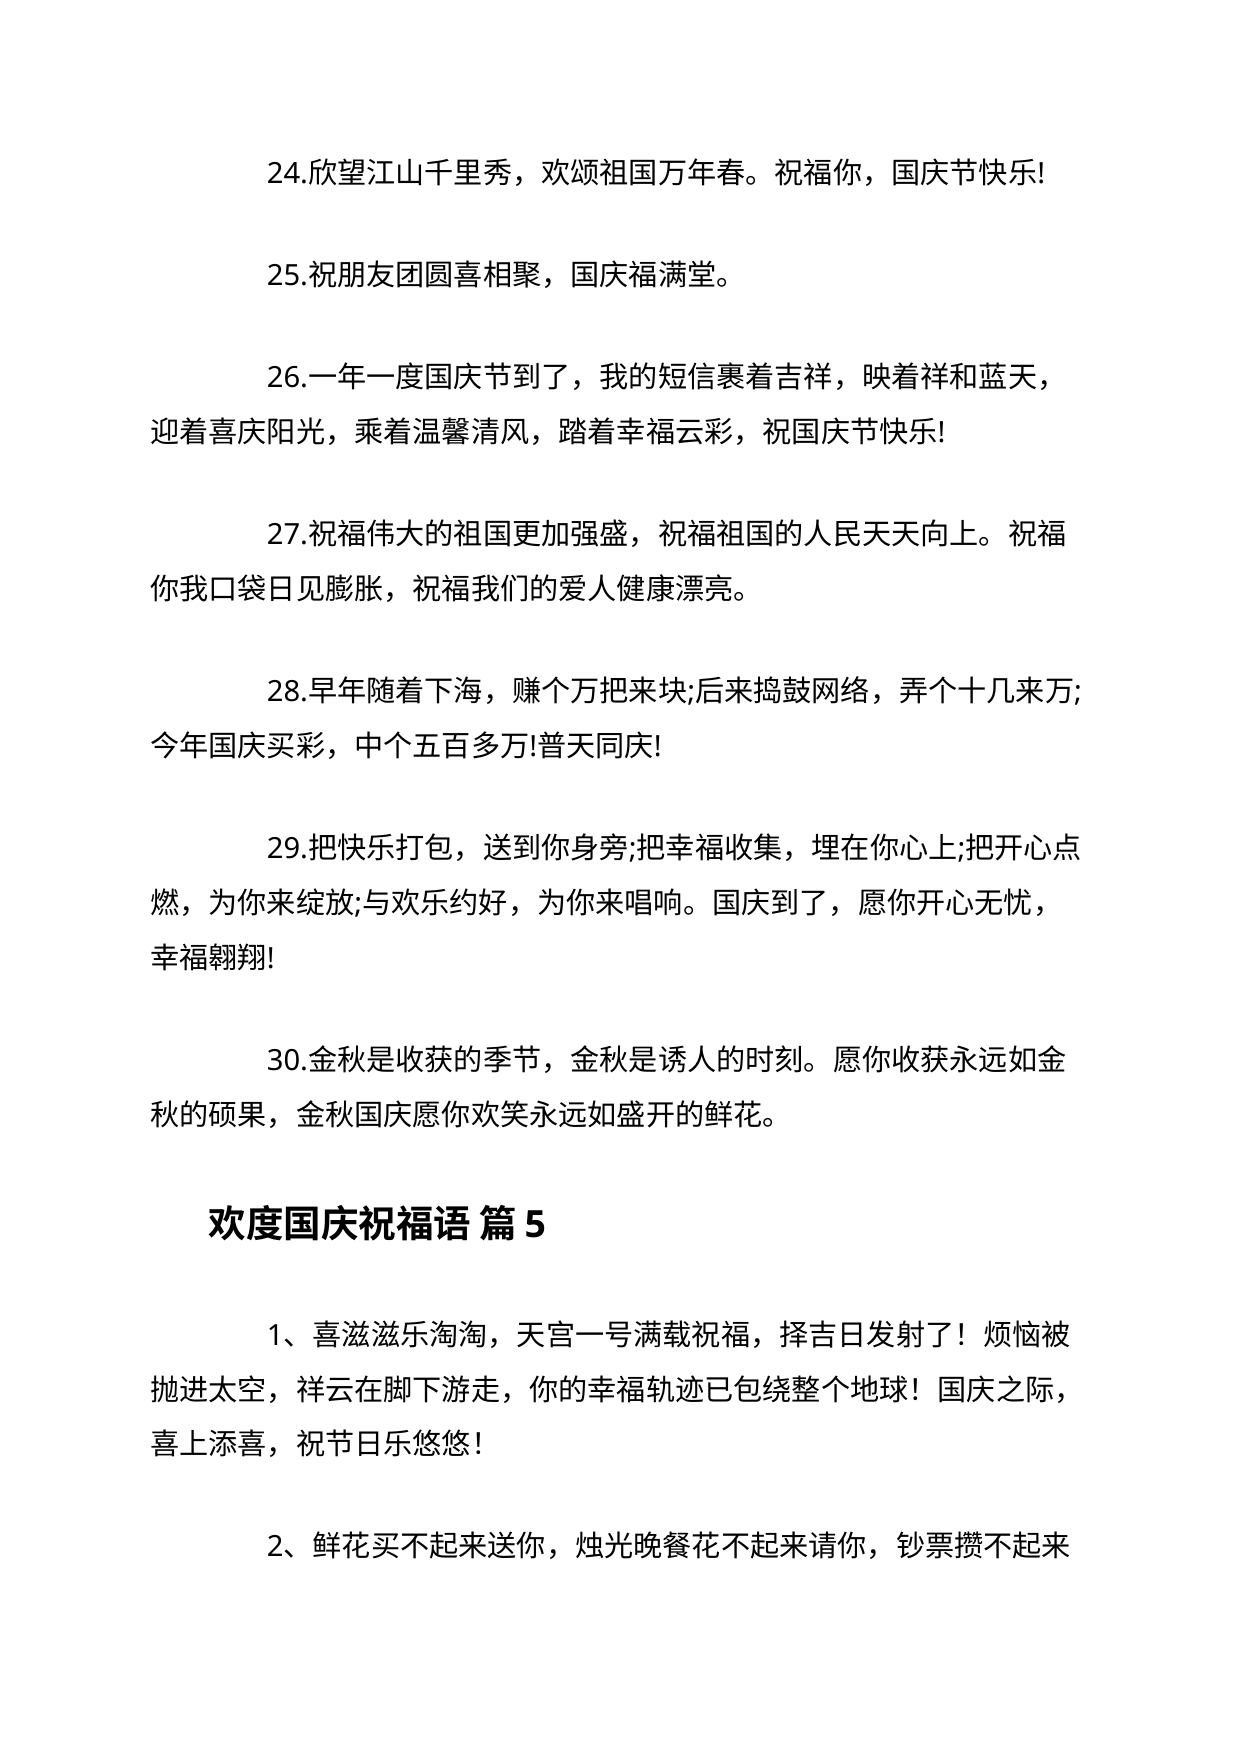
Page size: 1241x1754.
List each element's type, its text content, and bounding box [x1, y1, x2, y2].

text 25.祝朋友团圆喜相聚，国庆福满堂。 [150, 252, 1090, 294]
text 28.早年随着下海，赚个万把来块;后来捣鼓网络，弄个十几来万;今年国庆买彩，中个五百多万!普天同庆! [150, 668, 1090, 765]
text 1、喜滋滋乐淘淘，天宫一号满载祝福，择吉日发射了！烦恼被抛进太空，祥云在脚下游走，你的幸福轨迹已包绕整个地球！国庆之际，喜上添喜，祝节日乐悠悠！ [150, 1311, 1090, 1463]
text 27.祝福伟大的祖国更加强盛，祝福祖国的人民天天向上。祝福你我口袋日见膨胀，祝福我们的爱人健康漂亮。 [150, 511, 1090, 608]
text 欢度国庆祝福语 篇5 [150, 1193, 1090, 1248]
text 24.欣望江山千里秀，欢颂祖国万年春。祝福你，国庆节快乐! [150, 150, 1090, 192]
text 30.金秋是收获的季节，金秋是诱人的时刻。愿你收获永远如金秋的硕果，金秋国庆愿你欢笑永远如盛开的鲜花。 [150, 1037, 1090, 1134]
text 29.把快乐打包，送到你身旁;把幸福收集，埋在你心上;把开心点燃，为你来绽放;与欢乐约好，为你来唱响。国庆到了，愿你开心无忧，幸福翱翔! [150, 825, 1090, 977]
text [150, 1523, 1090, 1565]
text 26.一年一度国庆节到了，我的短信裹着吉祥，映着祥和蓝天，迎着喜庆阳光，乘着温馨清风，踏着幸福云彩，祝国庆节快乐! [150, 354, 1090, 451]
